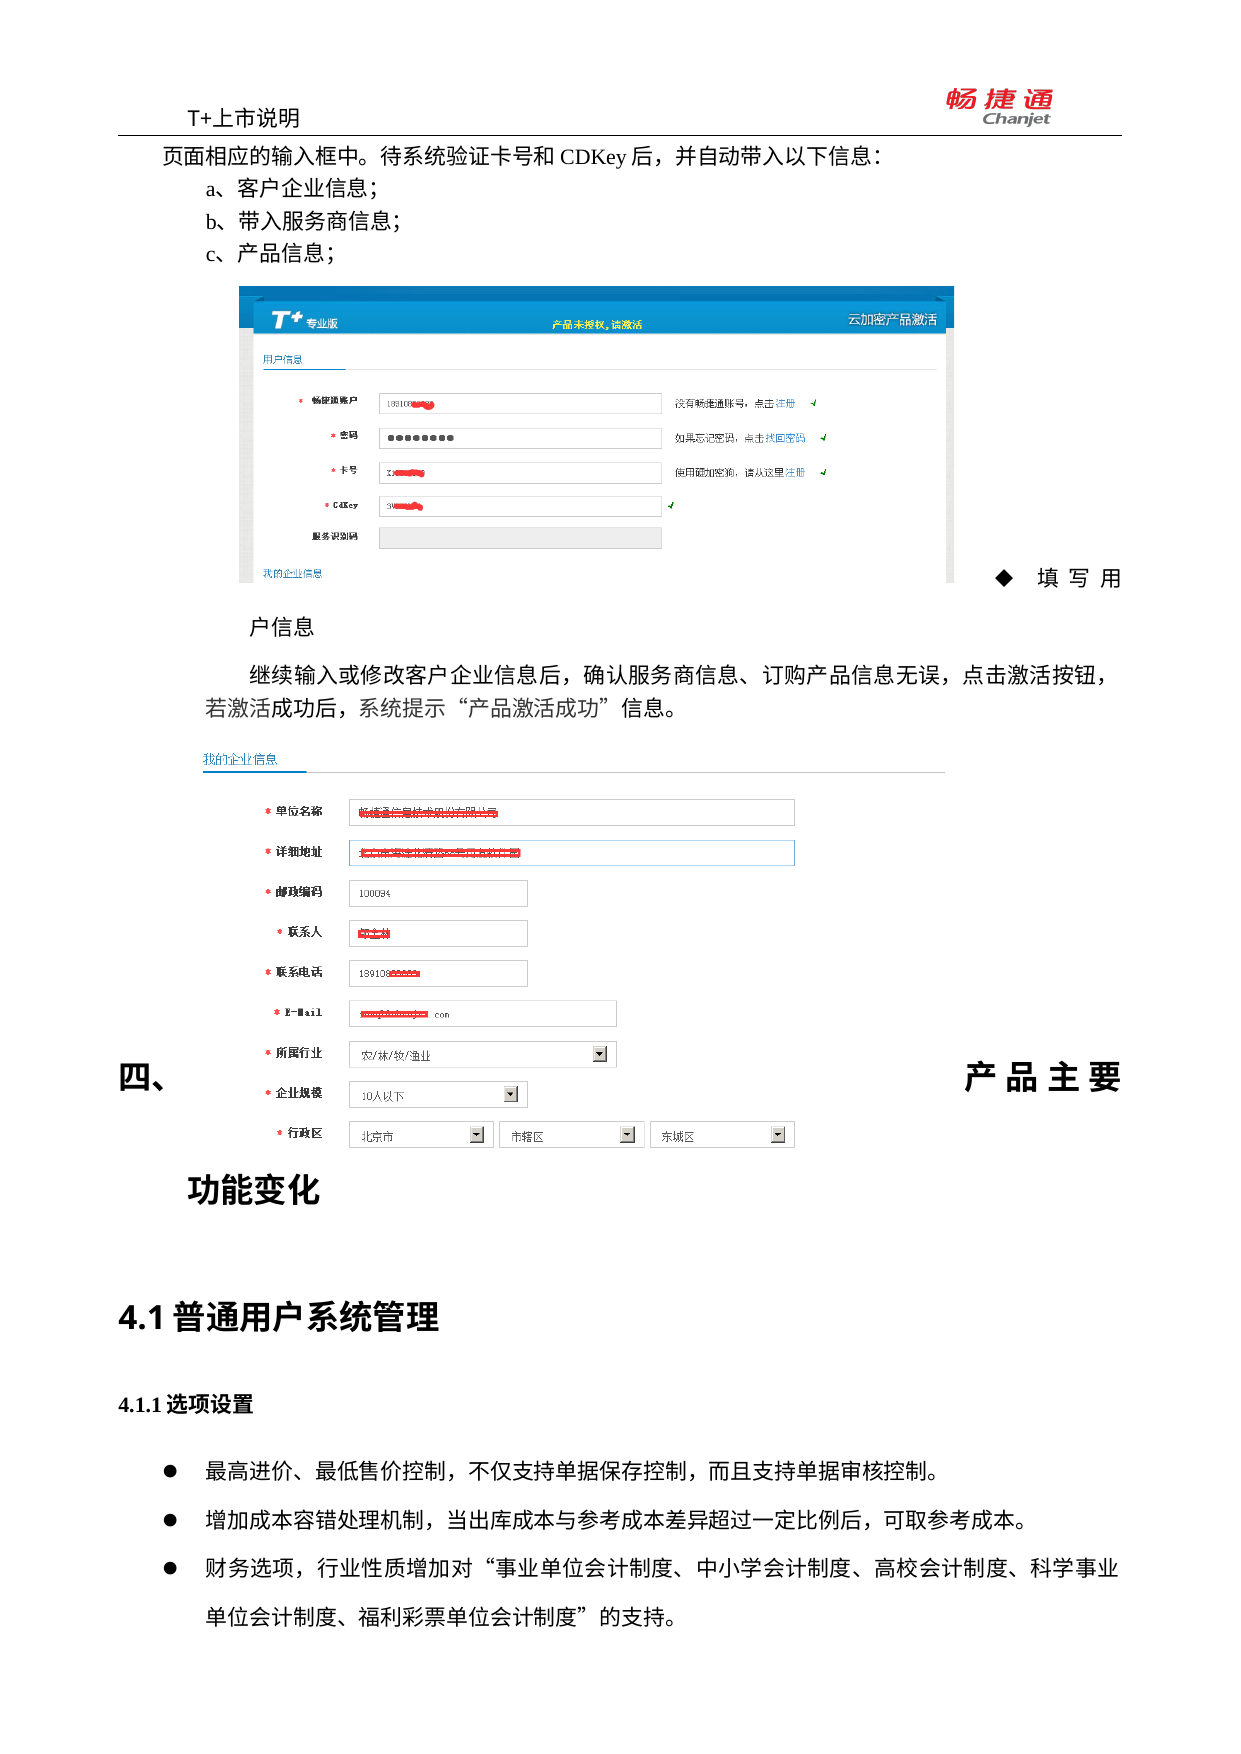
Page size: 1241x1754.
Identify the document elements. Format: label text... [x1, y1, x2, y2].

picture [239, 329, 954, 583]
picture [913, 315, 926, 324]
picture [254, 286, 945, 301]
list 填写用户信息 [206, 561, 1122, 642]
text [162, 138, 1122, 171]
list 最高进价、最低售价控制，不仅支持单据保存控制，而且支持单据审核控制。 [162, 1454, 1122, 1486]
subtitle 4.1.1选项设置 [118, 1386, 1122, 1419]
text a、客户企业信息； [162, 171, 1122, 203]
subtitle 4.1普通用户系统管理 [118, 1282, 1122, 1347]
picture [272, 310, 303, 330]
picture [946, 88, 1053, 127]
text b、带入服务商信息； [162, 203, 1122, 236]
text c、产品信息； [162, 236, 1122, 268]
picture [900, 314, 909, 320]
text 继续输入或修改客户企业信息后，确认服务商信息、订购产品信息无误，点击激活按钮，若激活成功后，系统提示“产品激活成功”信息。 [206, 658, 1122, 723]
list 财务选项，行业性质增加对“事业单位会计制度、中小学会计制度、高校会计制度、科学事业单位会计制度、福利彩票单位会计制度”的支持。 [162, 1551, 1122, 1632]
list 增加成本容错处理机制，当出库成本与参考成本差异超过一定比例后，可取参考成本。 [162, 1502, 1122, 1535]
subtitle 产品主要功能变化 [118, 1043, 1122, 1220]
picture [192, 748, 945, 1155]
picture [307, 318, 337, 329]
